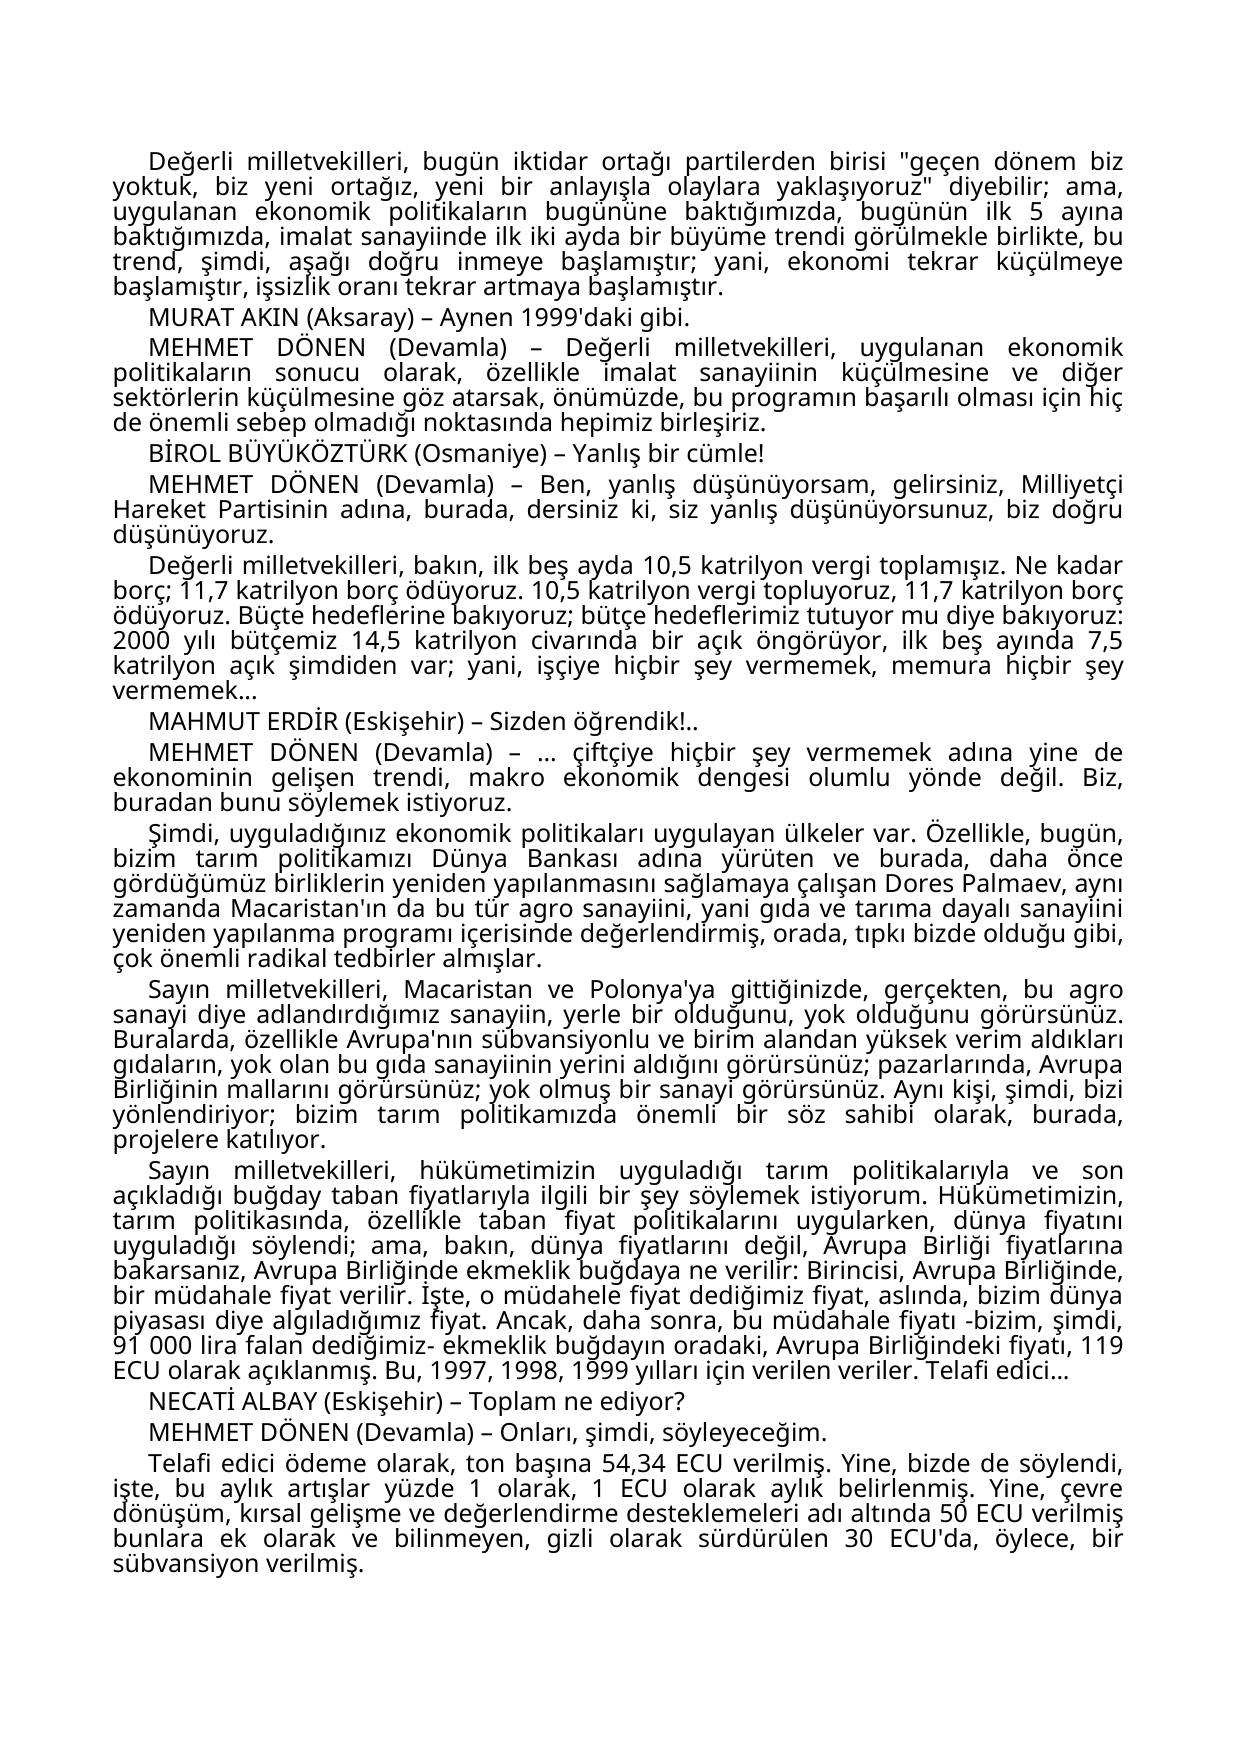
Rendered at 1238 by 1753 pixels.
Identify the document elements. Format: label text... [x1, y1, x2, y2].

text BİROL BÜYÜKÖZTÜRK (Osmaniye) – Yanlış bir cümle! [112, 443, 1125, 468]
text NECATİ ALBAY (Eskişehir) – Toplam ne ediyor? [112, 1390, 1125, 1415]
text MEHMET DÖNEN (Devamla) – ... çiftçiye hiçbir şey vermemek adına yine de ekonominin gelişen trendi, makro ekonomik dengesi olumlu yönde değil. Biz, buradan bunu söylemek istiyoruz. [112, 742, 1125, 817]
text Sayın milletvekilleri, hükümetimizin uyguladığı tarım politikalarıyla ve son açıkladığı buğday taban fiyatlarıyla ilgili bir şey söylemek istiyorum. Hükümetimizin, tarım politikasında, özellikle taban fiyat politikalarını uygularken, dünya fiyatını uyguladığı söylendi; ama, bakın, dünya fiyatlarını değil, Avrupa Birliği fiyatlarına bakarsanız, Avrupa Birliğinde ekmeklik buğdaya ne verilir: Birincisi, Avrupa Birliğinde, bir müdahale fiyat verilir. İşte, o müdahele fiyat dediğimiz fiyat, aslında, bizim dünya piyasası diye algıladığımız fiyat. Ancak, daha sonra, bu müdahale fiyatı -bizim, şimdi, 91 000 lira falan dediğimiz- ekmeklik buğdayın oradaki, Avrupa Birliğindeki fiyatı, 119 ECU olarak açıklanmış. Bu, 1997, 1998, 1999 yılları için verilen veriler. Telafi edici... [112, 1159, 1125, 1384]
text MAHMUT ERDİR (Eskişehir) – Sizden öğrendik!.. [112, 711, 1125, 736]
text Telafi edici ödeme olarak, ton başına 54,34 ECU verilmiş. Yine, bizde de söylendi, işte, bu aylık artışlar yüzde 1 olarak, 1 ECU olarak aylık belirlenmiş. Yine, çevre dönüşüm, kırsal gelişme ve değerlendirme desteklemeleri adı altında 50 ECU verilmiş bunlara ek olarak ve bilinmeyen, gizli olarak sürdürülen 30 ECU'da, öylece, bir sübvansiyon verilmiş. [112, 1452, 1125, 1577]
text MURAT AKIN (Aksaray) – Aynen 1999'daki gibi. [112, 306, 1125, 331]
text MEHMET DÖNEN (Devamla) – Değerli milletvekilleri, uygulanan ekonomik politikaların sonucu olarak, özellikle imalat sanayiinin küçülmesine ve diğer sektörlerin küçülmesine göz atarsak, önümüzde, bu programın başarılı olması için hiç de önemli sebep olmadığı noktasında hepimiz birleşiriz. [112, 337, 1125, 437]
text MEHMET DÖNEN (Devamla) – Ben, yanlış düşünüyorsam, gelirsiniz, Milliyetçi Hareket Partisinin adına, burada, dersiniz ki, siz yanlış düşünüyorsunuz, biz doğru düşünüyoruz. [112, 474, 1125, 549]
text Değerli milletvekilleri, bakın, ilk beş ayda 10,5 katrilyon vergi toplamışız. Ne kadar borç; 11,7 katrilyon borç ödüyoruz. 10,5 katrilyon vergi topluyoruz, 11,7 katrilyon borç ödüyoruz. Büçte hedeflerine bakıyoruz; bütçe hedeflerimiz tutuyor mu diye bakıyoruz: 2000 yılı bütçemiz 14,5 katrilyon civarında bir açık öngörüyor, ilk beş ayında 7,5 katrilyon açık şimdiden var; yani, işçiye hiçbir şey vermemek, memura hiçbir şey vermemek... [112, 555, 1125, 705]
text MEHMET DÖNEN (Devamla) – Onları, şimdi, söyleyeceğim. [112, 1421, 1125, 1446]
text Şimdi, uyguladığınız ekonomik politikaları uygulayan ülkeler var. Özellikle, bugün, bizim tarım politikamızı Dünya Bankası adına yürüten ve burada, daha önce gördüğümüz birliklerin yeniden yapılanmasını sağlamaya çalışan Dores Palmaev, aynı zamanda Macaristan'ın da bu tür agro sanayiini, yani gıda ve tarıma dayalı sanayiini yeniden yapılanma programı içerisinde değerlendirmiş, orada, tıpkı bizde olduğu gibi, çok önemli radikal tedbirler almışlar. [112, 822, 1125, 972]
text Sayın milletvekilleri, Macaristan ve Polonya'ya gittiğinizde, gerçekten, bu agro sanayi diye adlandırdığımız sanayiin, yerle bir olduğunu, yok olduğunu görürsünüz. Buralarda, özellikle Avrupa'nın sübvansiyonlu ve birim alandan yüksek verim aldıkları gıdaların, yok olan bu gıda sanayiinin yerini aldığını görürsünüz; pazarlarında, Avrupa Birliğinin mallarını görürsünüz; yok olmuş bir sanayi görürsünüz. Aynı kişi, şimdi, bizi yönlendiriyor; bizim tarım politikamızda önemli bir söz sahibi olarak, burada, projelere katılıyor. [112, 978, 1125, 1153]
text Değerli milletvekilleri, bugün iktidar ortağı partilerden birisi "geçen dönem biz yoktuk, biz yeni ortağız, yeni bir anlayışla olaylara yaklaşıyoruz" diyebilir; ama, uygulanan ekonomik politikaların bugününe baktığımızda, bugünün ilk 5 ayına baktığımızda, imalat sanayiinde ilk iki ayda bir büyüme trendi görülmekle birlikte, bu trend, şimdi, aşağı doğru inmeye başlamıştır; yani, ekonomi tekrar küçülmeye başlamıştır, işsizlik oranı tekrar artmaya başlamıştır. [112, 150, 1125, 300]
